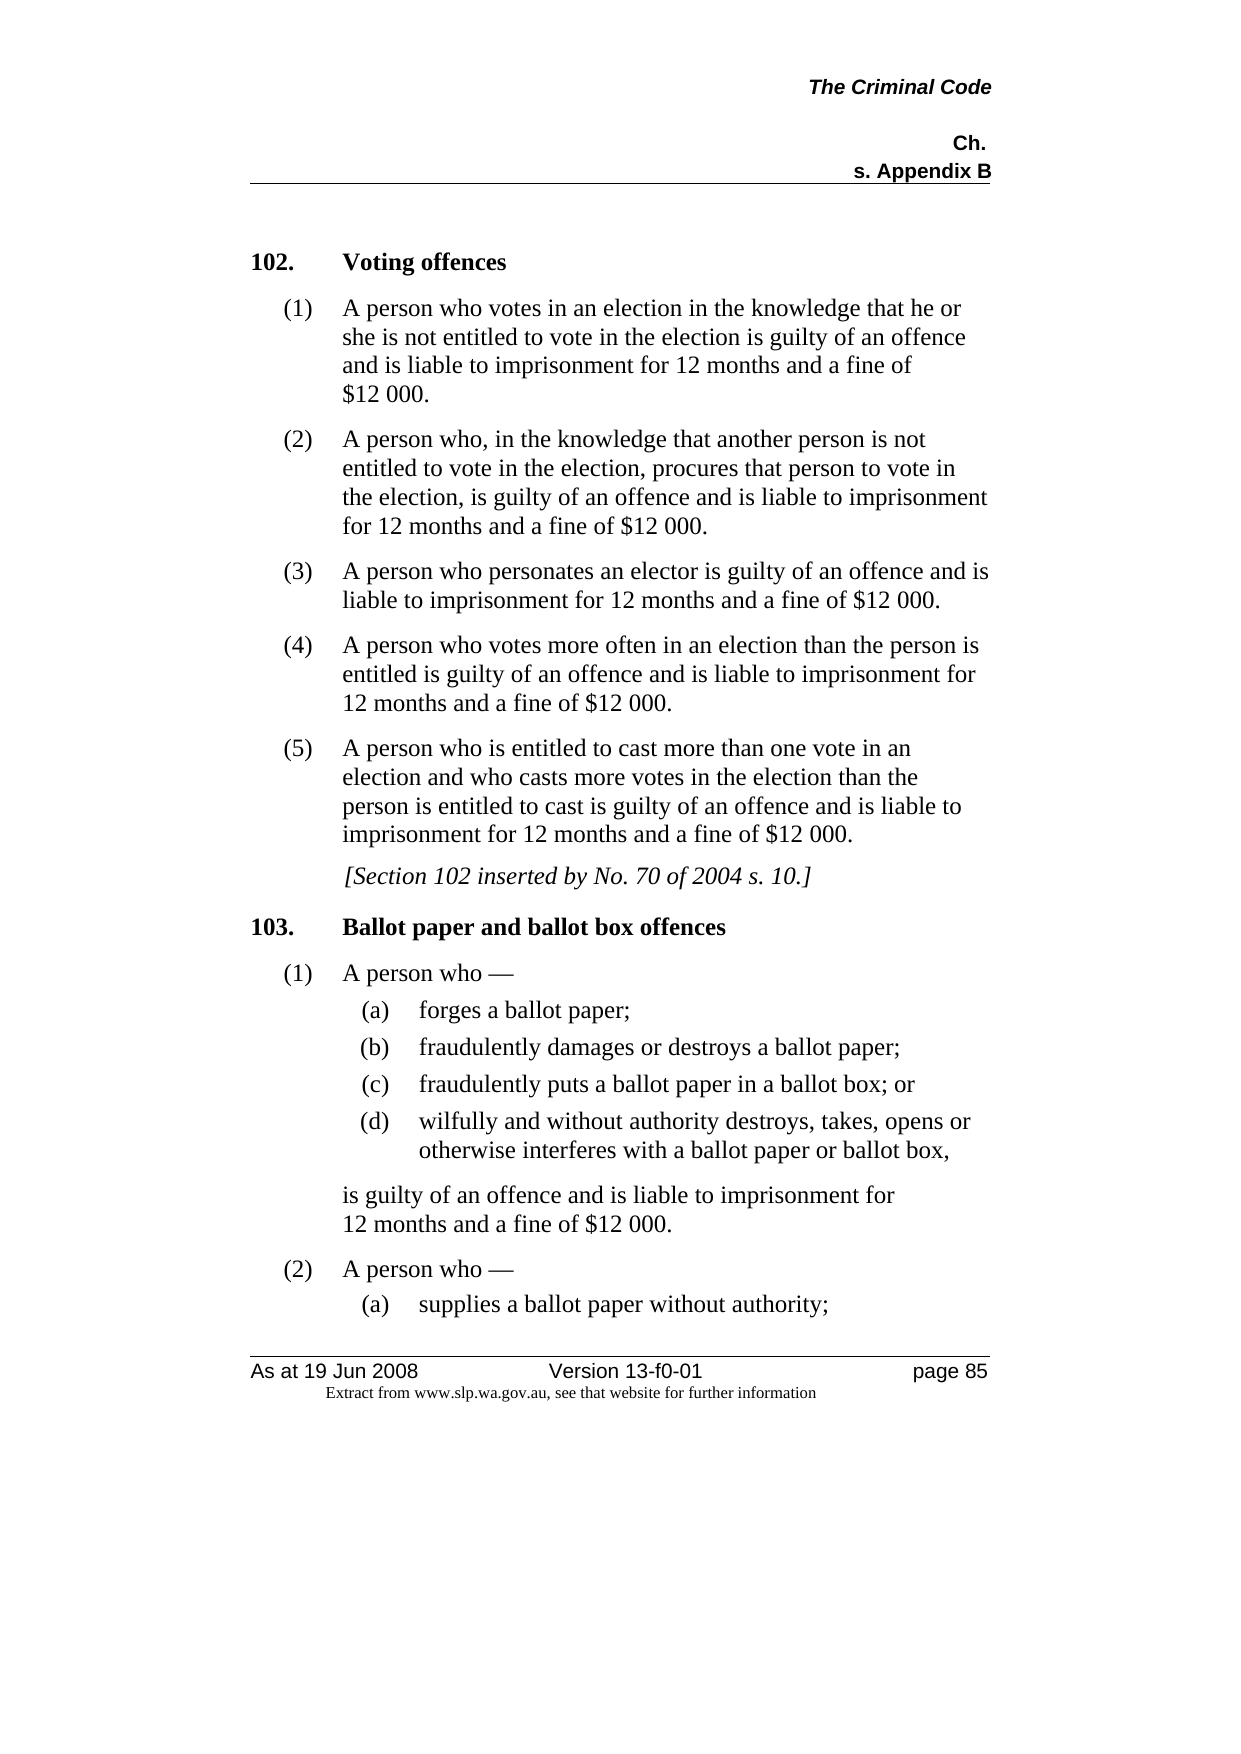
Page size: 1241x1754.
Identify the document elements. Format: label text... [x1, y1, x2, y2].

subtitle 103. Ballot paper and ballot box offences [250, 912, 990, 941]
text (2) A person who — [250, 1254, 990, 1283]
text (a) supplies a ballot paper without authority; [250, 1289, 990, 1318]
text (b) fraudulently damages or destroys a ballot paper; [250, 1032, 990, 1061]
text (3) A person who personates an elector is guilty of an offence and is liable to imprisonment for 12 months and a fine of $12 000. [250, 556, 990, 614]
text is guilty of an offence and is liable to imprisonment for 12 months and a fine of $12 000. [250, 1180, 990, 1238]
text (a) forges a ballot paper; [250, 995, 990, 1024]
text (2) A person who, in the knowledge that another person is not entitled to vote in the election, procures that person to vote in the election, is guilty of an offence and is liable to imprisonment for 12 months and a fine of $12 000. [250, 424, 990, 539]
text (c) fraudulently puts a ballot paper in a ballot box; or [250, 1069, 990, 1098]
text [Section 102 inserted by No. 70 of 2004 s. 10.] [250, 861, 990, 889]
text (5) A person who is entitled to cast more than one vote in an election and who casts more votes in the election than the person is entitled to cast is guilty of an offence and is liable to imprisonment for 12 months and a fine of $12 000. [250, 733, 990, 848]
text (1) A person who votes in an election in the knowledge that he or she is not entitled to vote in the election is guilty of an offence and is liable to imprisonment for 12 months and a fine of $12 000. [250, 293, 990, 408]
subtitle 102. Voting offences [250, 247, 990, 276]
text (4) A person who votes more often in an election than the person is entitled is guilty of an offence and is liable to imprisonment for 12 months and a fine of $12 000. [250, 630, 990, 717]
text (1) A person who — [250, 958, 990, 987]
text (d) wilfully and without authority destroys, takes, opens or otherwise interferes with a ballot paper or ballot box, [250, 1106, 990, 1164]
